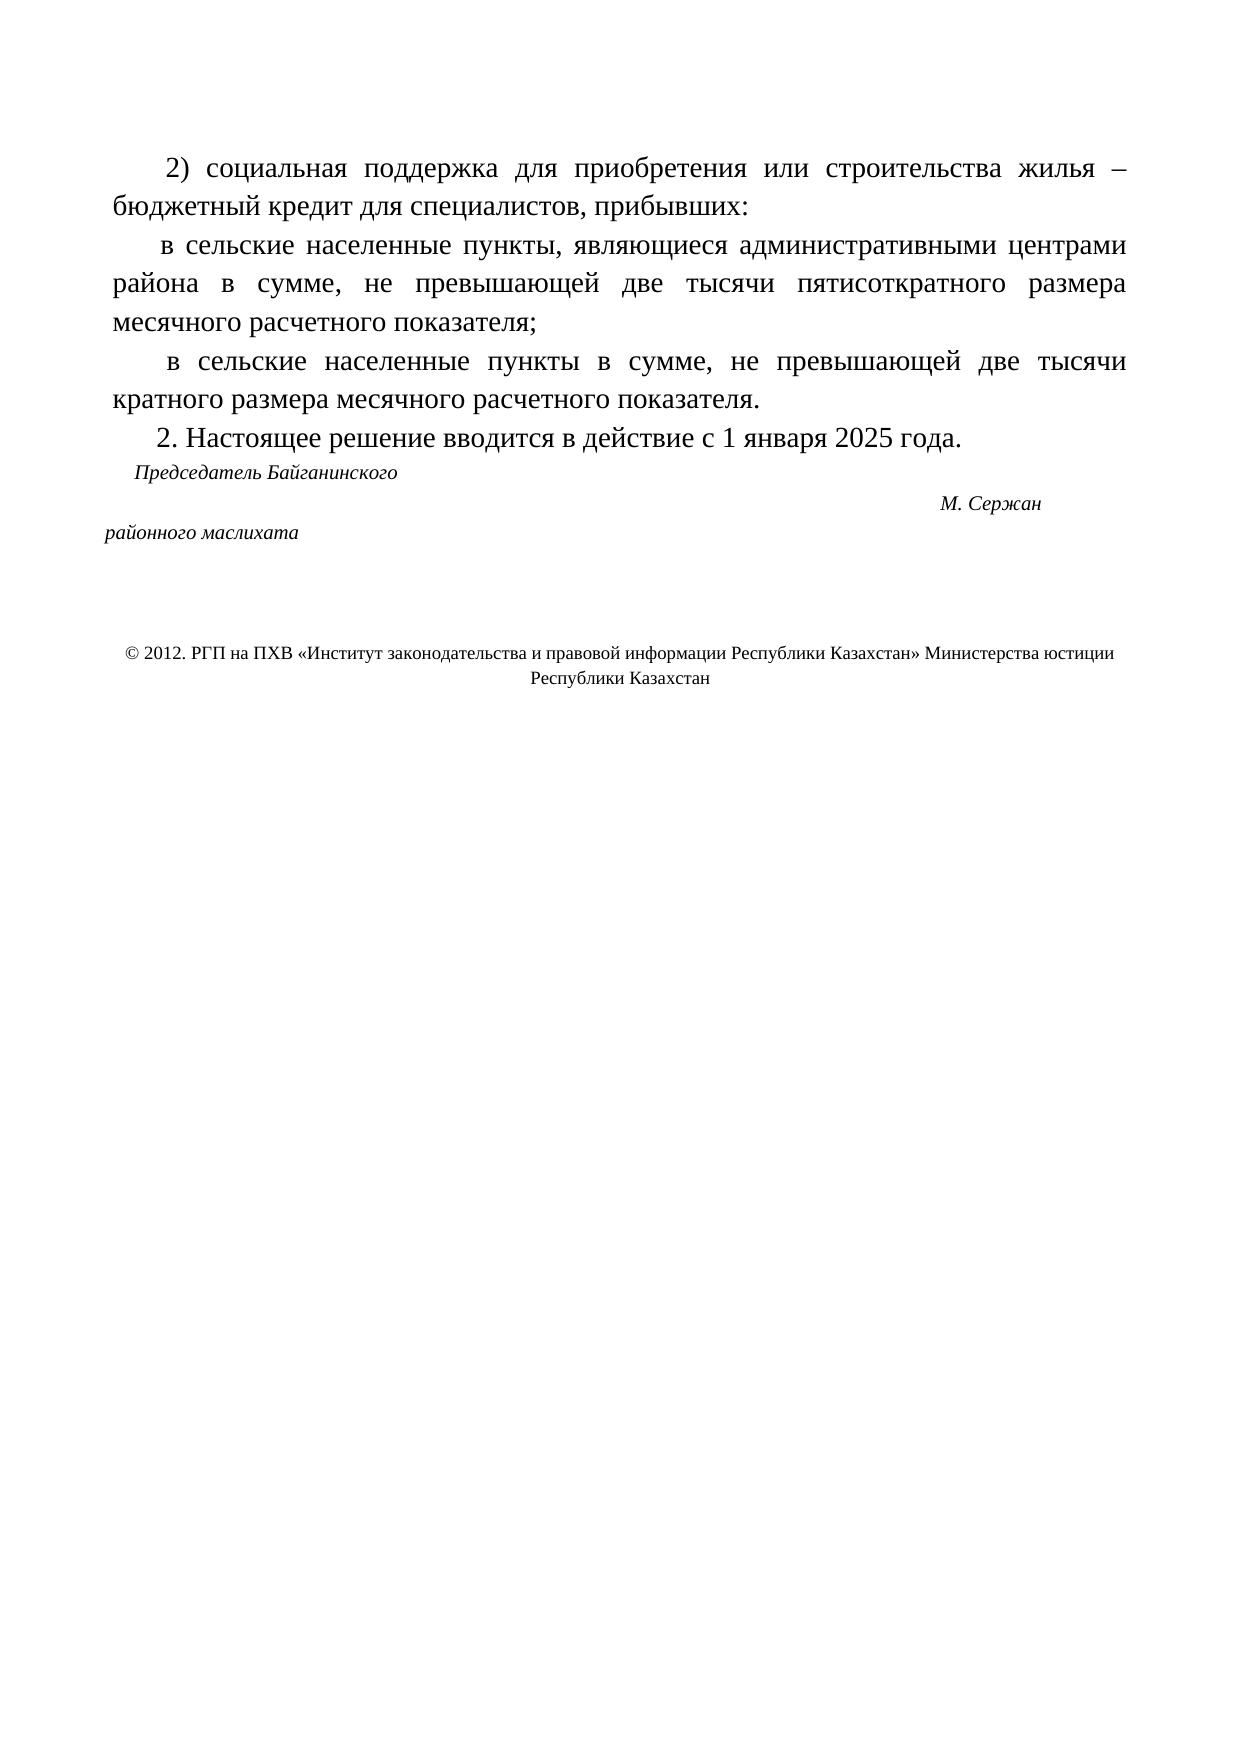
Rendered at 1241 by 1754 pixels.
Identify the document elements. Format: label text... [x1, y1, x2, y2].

table_header Председатель Байганинского районного маслихата [101, 458, 939, 551]
text 2) социальная поддержка для приобретения или строительства жилья – бюджетный кредит для специалистов, прибывших: [112, 150, 1128, 222]
text © 2012. РГП на ПХВ «Институт законодательства и правовой информации Республики Казахстан» Министерства юстиции Республики Казахстан [112, 642, 1128, 688]
text 2. Настоящее решение вводится в действие с 1 января 2025 года. [112, 420, 1128, 453]
table_header М. Сержан [939, 458, 1240, 551]
text в сельские населенные пункты, являющиеся административными центрами района в сумме, не превышающей две тысячи пятисоткратного размера месячного расчетного показателя; [112, 227, 1128, 338]
text в сельские населенные пункты в сумме, не превышающей две тысячи кратного размера месячного расчетного показателя. [112, 343, 1128, 415]
